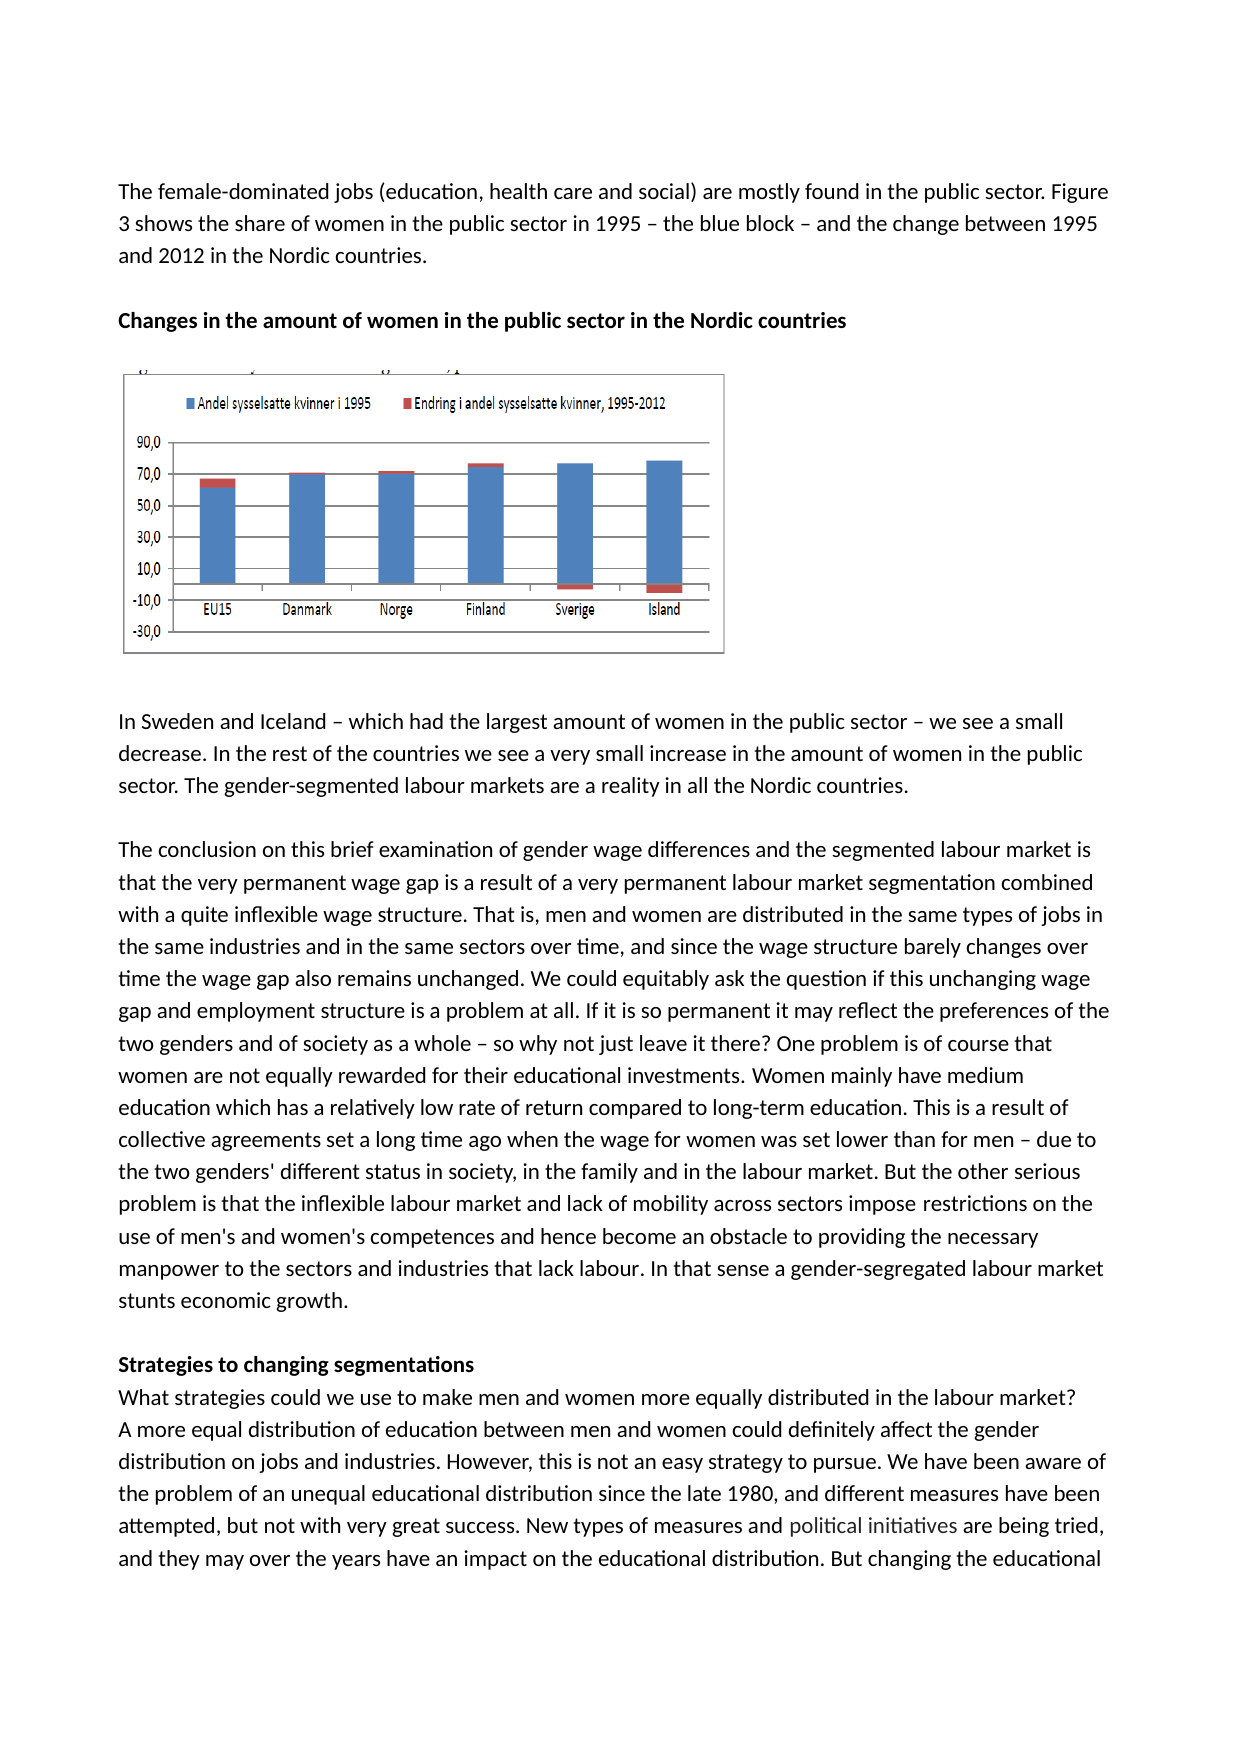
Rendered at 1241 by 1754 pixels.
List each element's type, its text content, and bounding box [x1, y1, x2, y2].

text The conclusion on this brief examination of gender wage differences and the segmented labour market is that the very permanent wage gap is a result of a very permanent labour market segmentation combined with a quite inflexible wage structure. That is, men and women are distributed in the same types of jobs in the same industries and in the same sectors over time, and since the wage structure barely changes over time the wage gap also remains unchanged. We could equitably ask the question if this unchanging wage gap and employment structure is a problem at all. If it is so permanent it may reflect the preferences of the two genders and of society as a whole – so why not just leave it there? One problem is of course that women are not equally rewarded for their educational investments. Women mainly have medium education which has a relatively low rate of return compared to long-term education. This is a result of collective agreements set a long time ago when the wage for women was set lower than for men – due to the two genders' different status in society, in the family and in the labour market. But the other serious problem is that the inflexible labour market and lack of mobility across sectors impose restrictions on the use of men's and women's competences and hence become an obstacle to providing the necessary manpower to the sectors and industries that lack labour. In that sense a gender-segregated labour market stunts economic growth. [118, 836, 1122, 1314]
text In Sweden and Iceland – which had the largest amount of women in the public sector – we see a small decrease. In the rest of the countries we see a very small increase in the amount of women in the public sector. The gender-segmented labour markets are a reality in all the Nordic countries. [118, 707, 1122, 799]
text Changes in the amount of women in the public sector in the Nordic countries [118, 306, 1122, 334]
picture [118, 370, 734, 671]
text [118, 1415, 1122, 1572]
text Strategies to changing segmentations [118, 1351, 1122, 1378]
text The female-dominated jobs (education, health care and social) are mostly found in the public sector. Figure 3 shows the share of women in the public sector in 1995 – the blue block – and the change between 1995 and 2012 in the Nordic countries. [118, 177, 1122, 269]
text What strategies could we use to make men and women more equally distributed in the labour market? [118, 1383, 1122, 1411]
